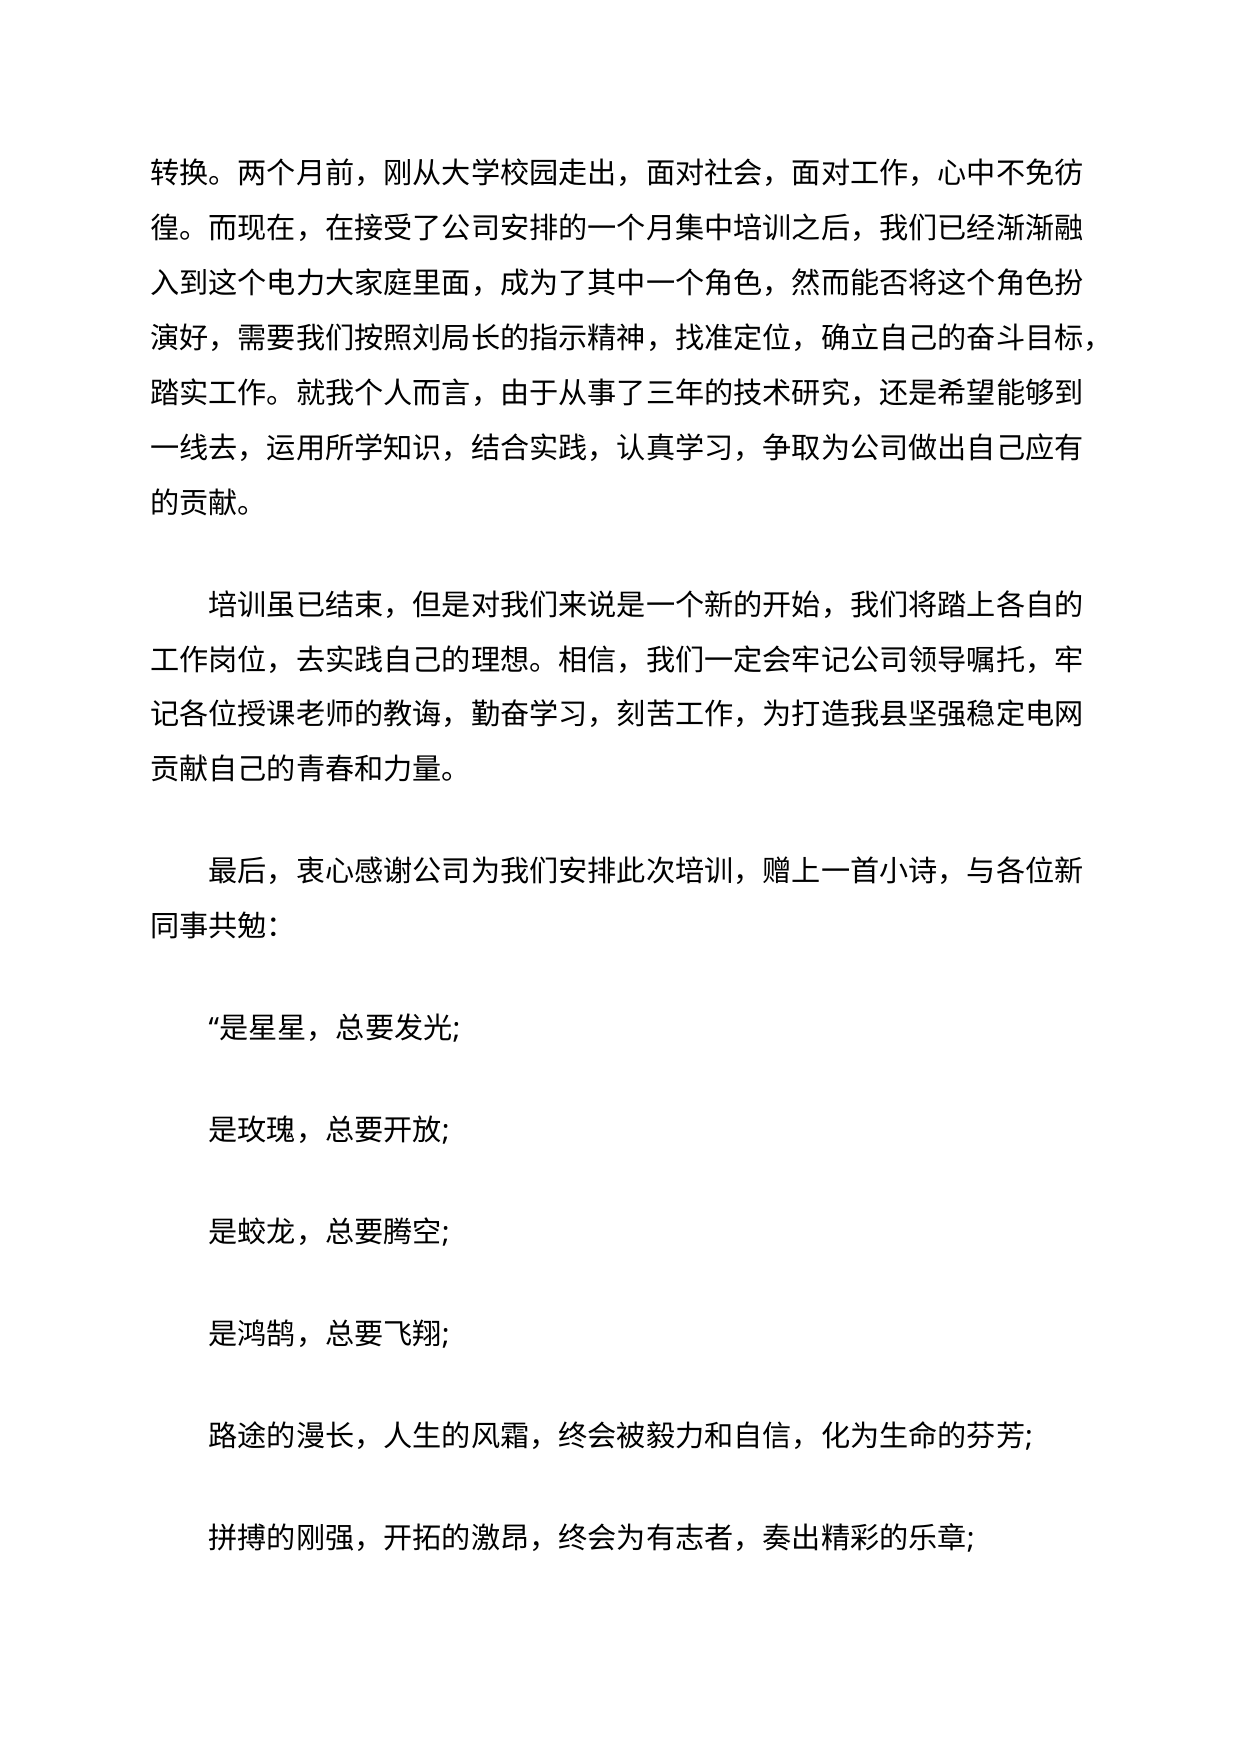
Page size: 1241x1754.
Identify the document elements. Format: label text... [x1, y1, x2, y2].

text 拼搏的刚强，开拓的激昂，终会为有志者，奏出精彩的乐章; [150, 1514, 1090, 1557]
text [150, 150, 1090, 522]
text “是星星，总要发光; [150, 1004, 1090, 1047]
text 培训虽已结束，但是对我们来说是一个新的开始，我们将踏上各自的工作岗位，去实践自己的理想。相信，我们一定会牢记公司领导嘱托，牢记各位授课老师的教诲，勤奋学习，刻苦工作，为打造我县坚强稳定电网贡献自己的青春和力量。 [150, 581, 1090, 788]
text 路途的漫长，人生的风霜，终会被毅力和自信，化为生命的芬芳; [150, 1412, 1090, 1454]
text 是鸿鹄，总要飞翔; [150, 1310, 1090, 1353]
text 最后，衷心感谢公司为我们安排此次培训，赠上一首小诗，与各位新同事共勉： [150, 848, 1090, 945]
text 是蛟龙，总要腾空; [150, 1208, 1090, 1251]
text 是玫瑰，总要开放; [150, 1106, 1090, 1149]
